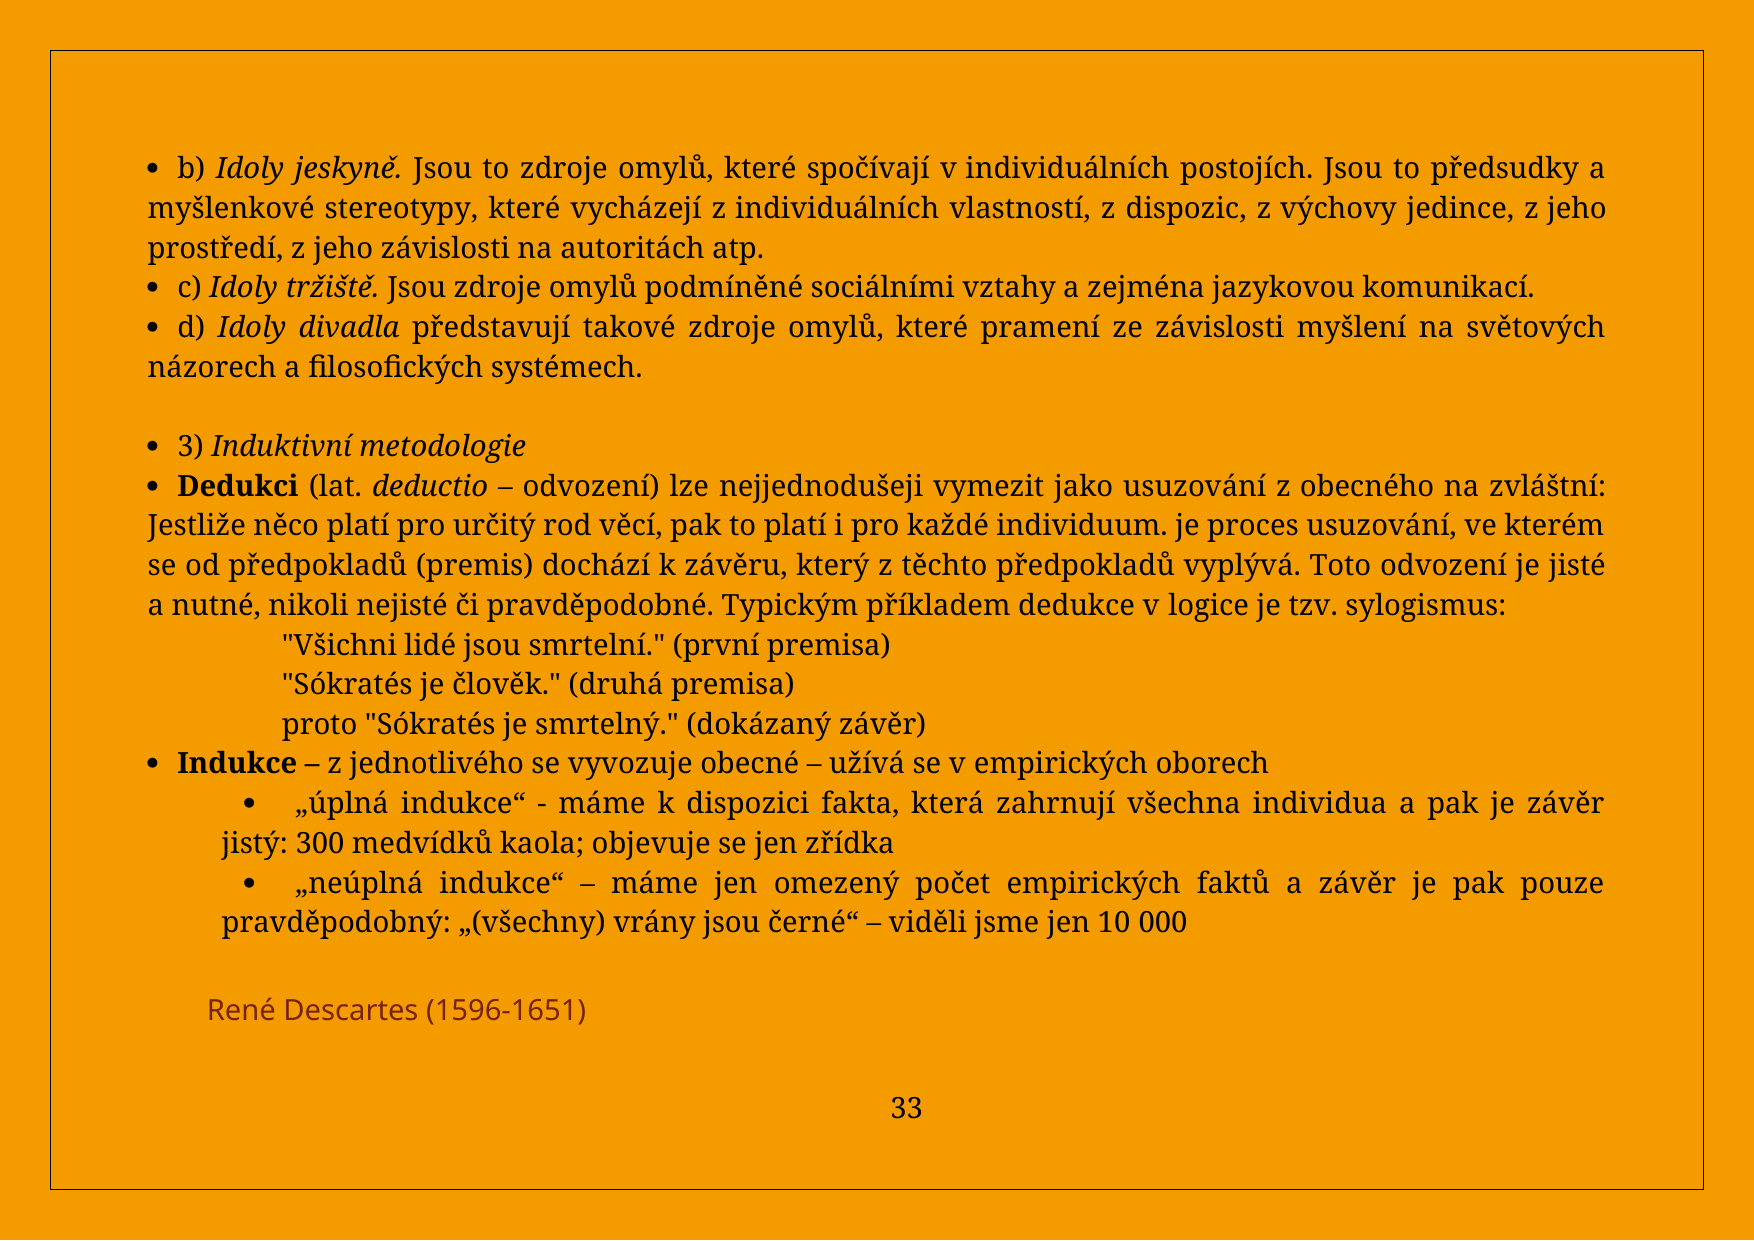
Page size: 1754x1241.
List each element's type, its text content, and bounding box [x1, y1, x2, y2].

subtitle René Descartes (1596-1651) [147, 989, 1606, 1029]
list „úplná indukce“ - máme k dispozici fakta, která zahrnují všechna individua a pak je závěr jistý: 300 medvídků kaola; objevuje se jen zřídka [221, 782, 1606, 862]
list Dedukci (lat. deductio – odvození) lze nejjednodušeji vymezit jako usuzování z obecného na zvláštní: Jestliže něco platí pro určitý rod věcí, pak to platí i pro každé individuum. je proces usuzování, ve kterém se od předpokladů (premis) dochází k závěru, který z těchto předpokladů vyplývá. Toto odvození je jisté a nutné, nikoli nejisté či pravděpodobné. Typickým příkladem dedukce v logice je tzv. sylogismus: [147, 465, 1606, 624]
list 3) Induktivní metodologie [147, 425, 1606, 465]
list „neúplná indukce“ – máme jen omezený počet empirických faktů a závěr je pak pouze pravděpodobný: „(všechny) vrány jsou černé“ – viděli jsme jen 10 000 [221, 862, 1606, 941]
list "Sókratés je člověk." (druhá premisa) [282, 663, 1606, 703]
list d) Idoly divadla představují takové zdroje omylů, které pramení ze závislosti myšlení na světových názorech a filosofických systémech. [147, 306, 1606, 386]
list b) Idoly jeskyně. Jsou to zdroje omylů, které spočívají v individuálních postojích. Jsou to předsudky a myšlenkové stereotypy, které vycházejí z individuálních vlastností, z dispozic, z výchovy jedince, z jeho prostředí, z jeho závislosti na autoritách atp. [147, 147, 1606, 267]
list "Všichni lidé jsou smrtelní." (první premisa) [282, 624, 1606, 663]
list c) Idoly tržiště. Jsou zdroje omylů podmíněné sociálními vztahy a zejména jazykovou komunikací. [147, 267, 1606, 306]
list Indukce – z jednotlivého se vyvozuje obecné – užívá se v empirických oborech [147, 743, 1606, 782]
list proto "Sókratés je smrtelný." (dokázaný závěr) [282, 703, 1606, 743]
